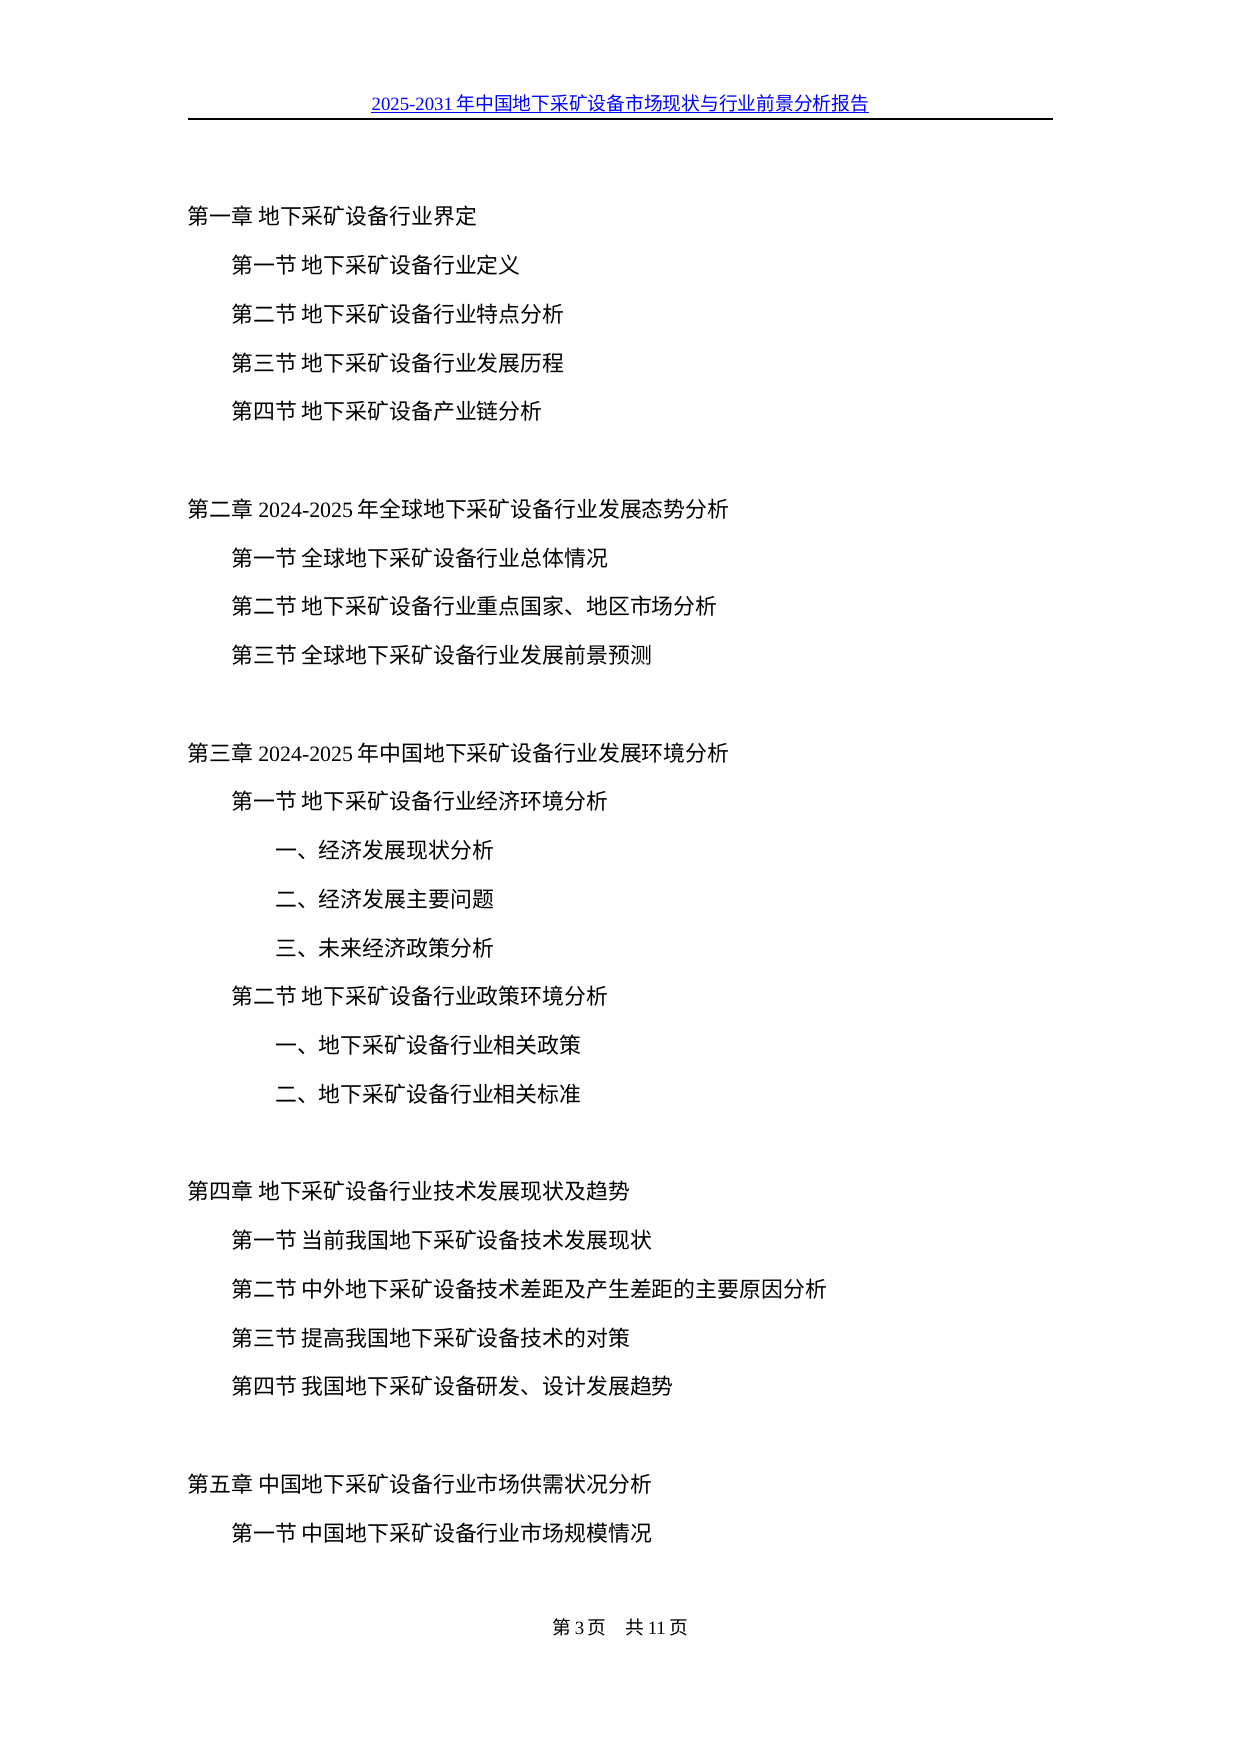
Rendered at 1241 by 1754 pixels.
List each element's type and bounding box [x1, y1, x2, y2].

text [187, 150, 1053, 1548]
